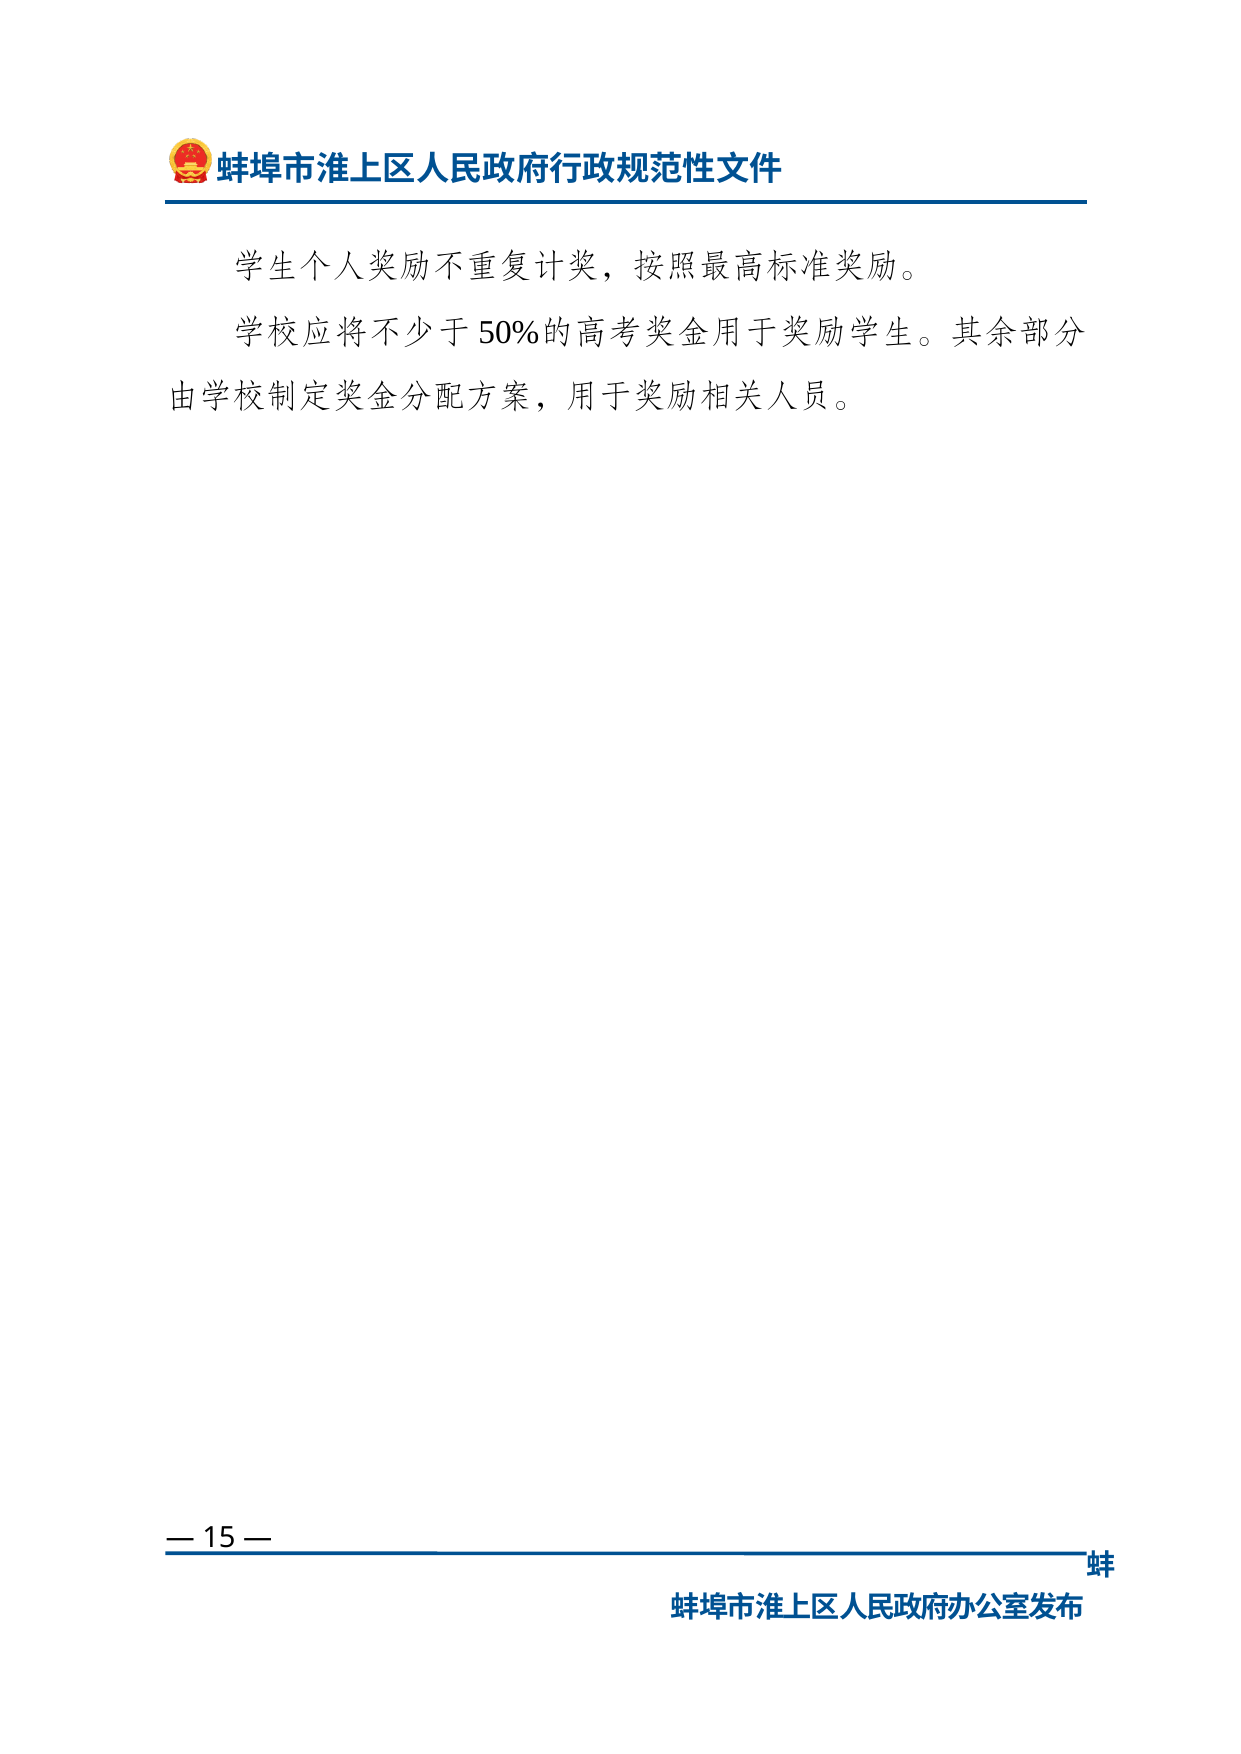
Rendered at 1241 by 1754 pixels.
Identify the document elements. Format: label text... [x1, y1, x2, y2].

text 学校应将不少于50%的高考奖金用于奖励学生。其余部分由学校制定奖金分配方案，用于奖励相关人员。 [165, 300, 1087, 430]
text 学生个人奖励不重复计奖，按照最高标准奖励。 [165, 235, 1087, 300]
picture [165, 136, 216, 187]
